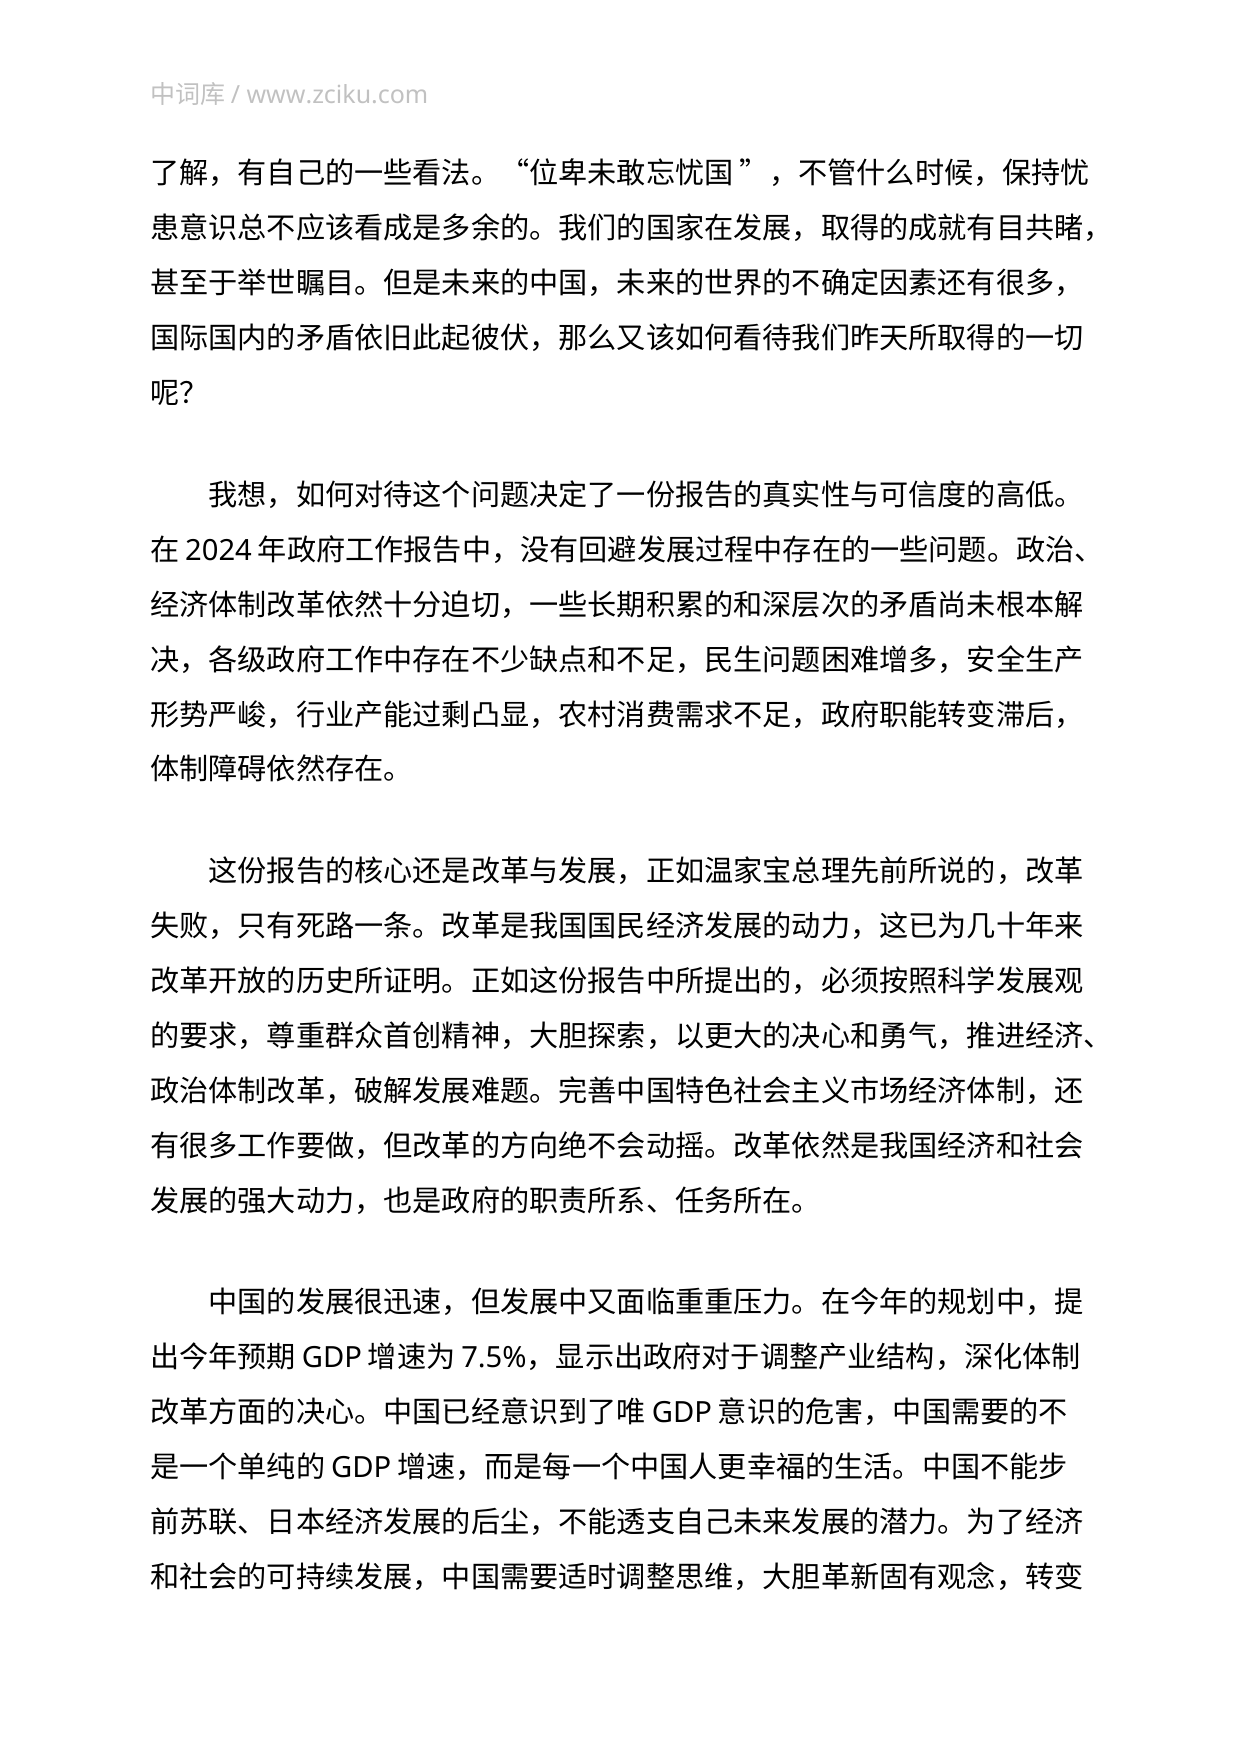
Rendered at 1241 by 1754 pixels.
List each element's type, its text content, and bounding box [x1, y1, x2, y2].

text 我想，如何对待这个问题决定了一份报告的真实性与可信度的高低。在2024年政府工作报告中，没有回避发展过程中存在的一些问题。政治、经济体制改革依然十分迫切，一些长期积累的和深层次的矛盾尚未根本解决，各级政府工作中存在不少缺点和不足，民生问题困难增多，安全生产形势严峻，行业产能过剩凸显，农村消费需求不足，政府职能转变滞后，体制障碍依然存在。 [150, 471, 1090, 788]
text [150, 150, 1090, 412]
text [150, 1279, 1090, 1596]
text 这份报告的核心还是改革与发展，正如温家宝总理先前所说的，改革失败，只有死路一条。改革是我国国民经济发展的动力，这已为几十年来改革开放的历史所证明。正如这份报告中所提出的，必须按照科学发展观的要求，尊重群众首创精神，大胆探索，以更大的决心和勇气，推进经济、政治体制改革，破解发展难题。完善中国特色社会主义市场经济体制，还有很多工作要做，但改革的方向绝不会动摇。改革依然是我国经济和社会发展的强大动力，也是政府的职责所系、任务所在。 [150, 848, 1090, 1219]
